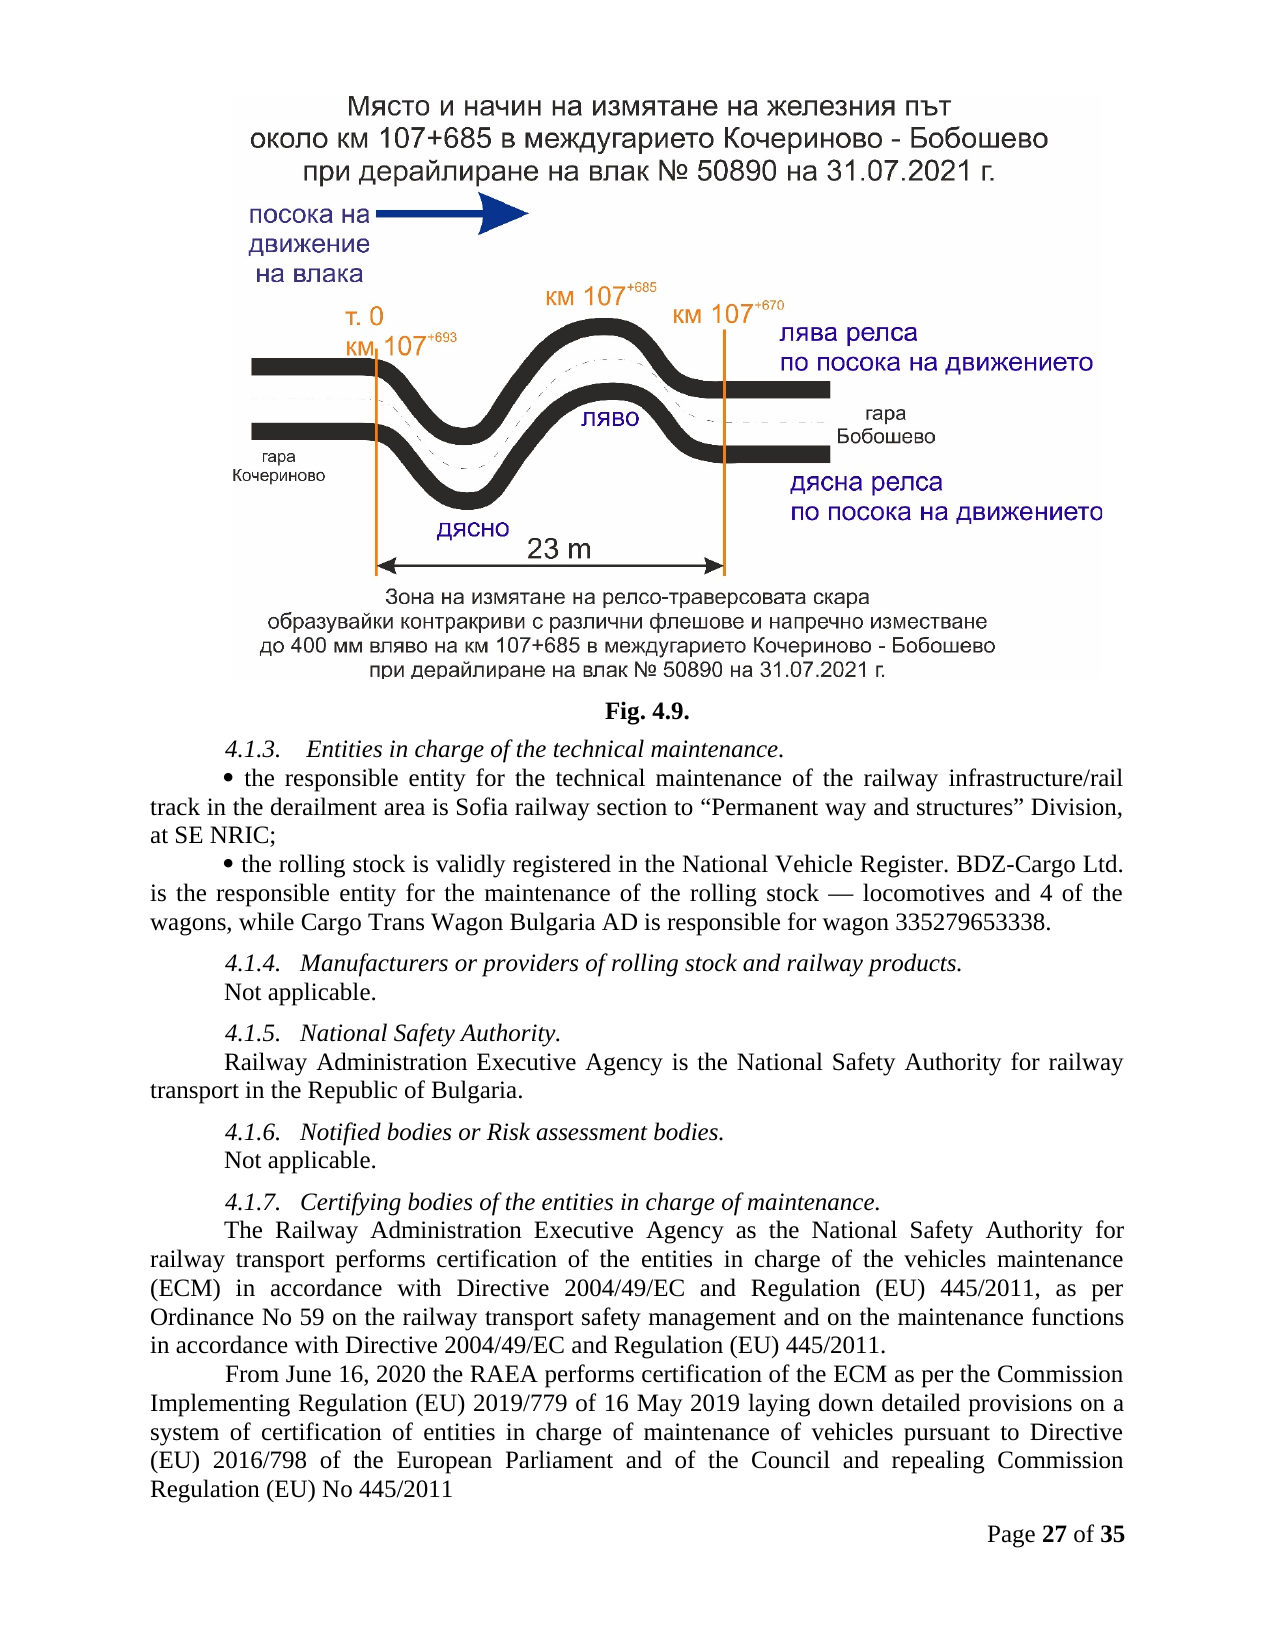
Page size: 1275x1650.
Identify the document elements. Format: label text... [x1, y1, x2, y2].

list Notified bodies or Risk assessment bodies. [225, 1117, 1125, 1145]
list Railway Administration Executive Agency is the National Safety Authority for railway transport in the Republic of Bulgaria. [150, 1047, 1125, 1104]
text The Railway Administration Executive Agency as the National Safety Authority for railway transport performs certification of the entities in charge of the vehicles maintenance (ECM) in accordance with Directive 2004/49/EC and Regulation (EU) 445/2011, as per Ordinance No 59 on the railway transport safety management and on the maintenance functions in accordance with Directive 2004/49/EC and Regulation (EU) 445/2011. [150, 1215, 1125, 1359]
list From June 16, 2020 the RAEA performs certification of the ECM as per the Commission Implementing Regulation (EU) 2019/779 of 16 May 2019 laying down detailed provisions on a system of certification of entities in charge of maintenance of vehicles pursuant to Directive (EU) 2016/798 of the European Parliament and of the Council and repealing Commission Regulation (EU) No 445/2011 [150, 1359, 1125, 1503]
list Manufacturers or providers of rolling stock and railway products. [225, 948, 1125, 977]
list Certifying bodies of the entities in charge of maintenance. [225, 1187, 1125, 1215]
list Not applicable. [150, 977, 1125, 1005]
list Not applicable. [150, 1145, 1125, 1174]
list the rolling stock is validly registered in the National Vehicle Register. BDZ-Cargo Ltd. is the responsible entity for the maintenance of the rolling stock — locomotives and 4 of the wagons, while Cargo Trans Wagon Bulgaria AD is responsible for wagon 335279653338. [150, 849, 1125, 935]
picture [233, 96, 1103, 679]
list the responsible entity for the technical maintenance of the railway infrastructure/rail track in the derailment area is Sofia railway section to “Permanent way and structures” Division, at SE NRIC; [150, 763, 1125, 849]
list National Safety Authority. [225, 1018, 1125, 1047]
